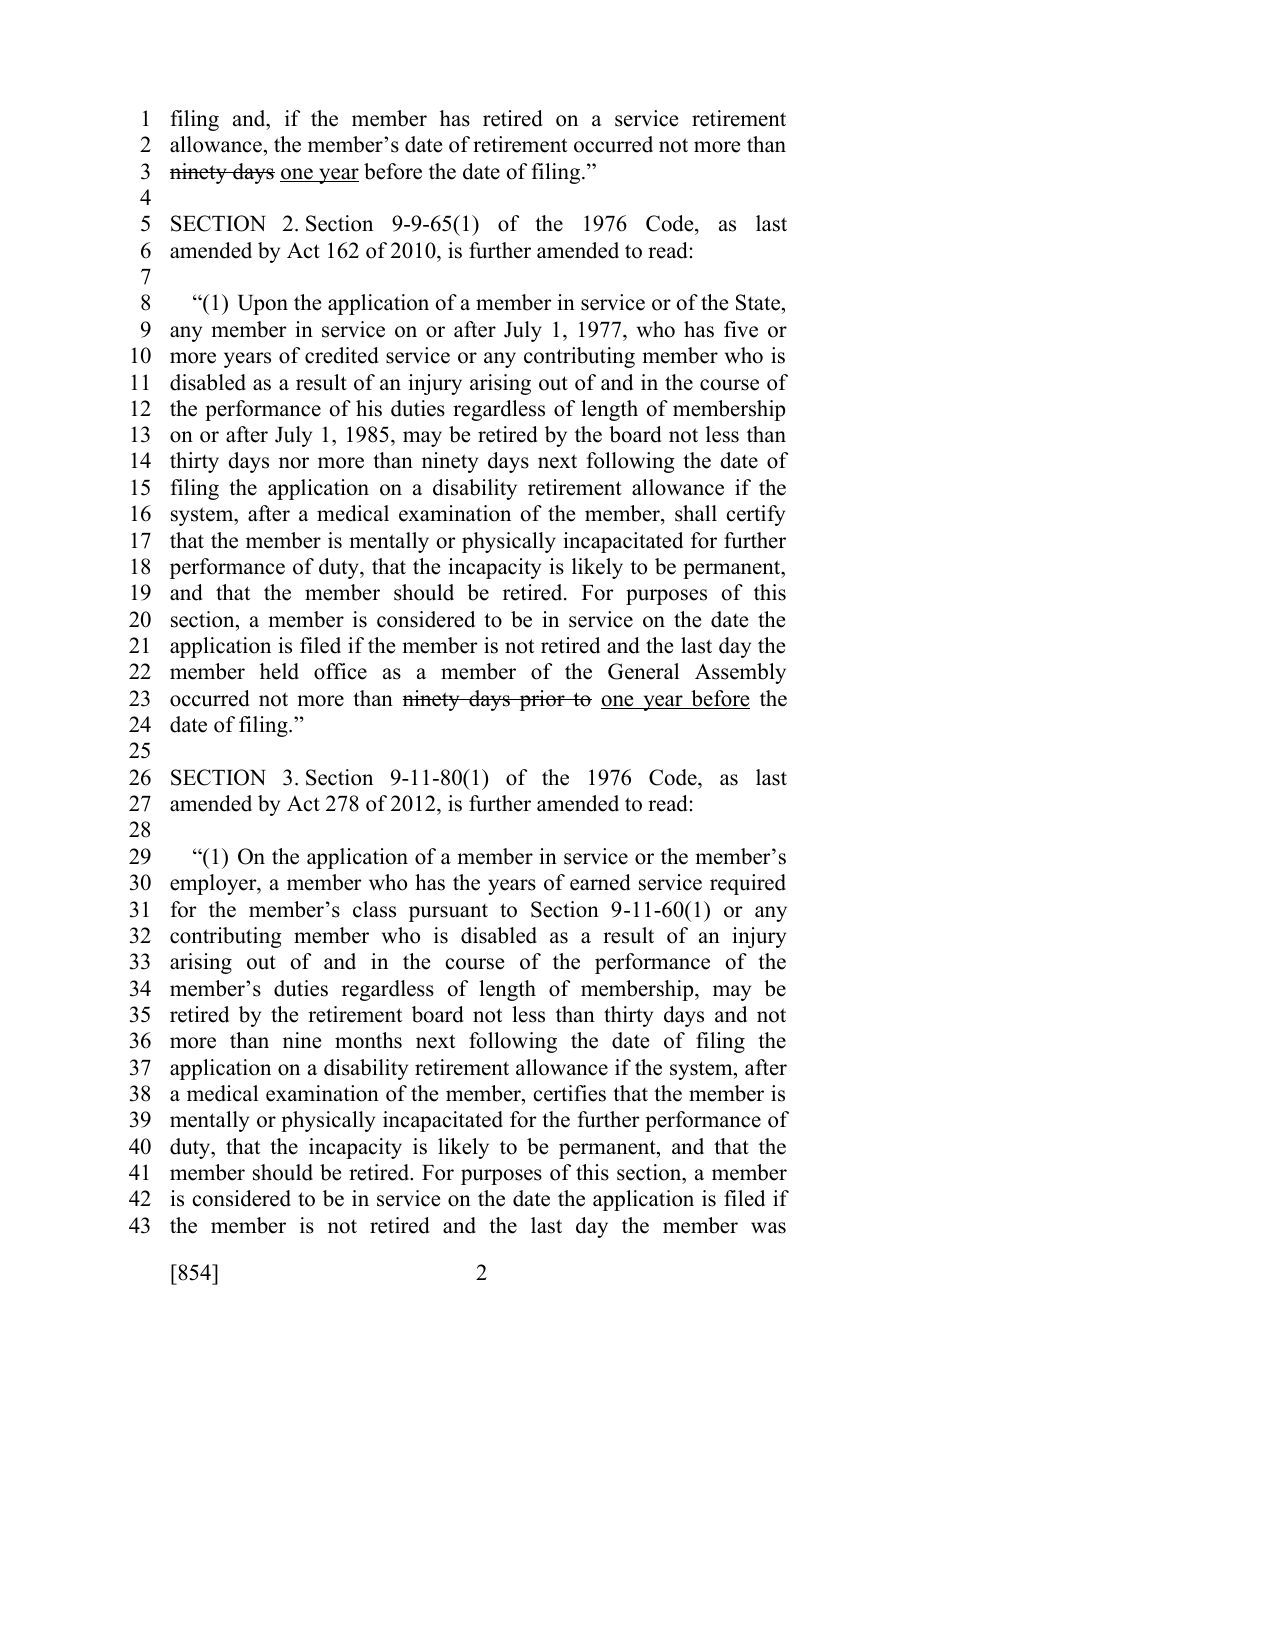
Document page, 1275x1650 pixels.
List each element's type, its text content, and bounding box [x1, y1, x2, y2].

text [169, 843, 787, 1238]
text “(1) Upon the application of a member in service or of the State, any member in service on or after July 1, 1977, who has five or more years of credited service or any contributing member who is disabled as a result of an injury arising out of and in the course of the performance of his duties regardless of length of membership on or after July 1, 1985, may be retired by the board not less than thirty days nor more than ninety days next following the date of filing the application on a disability retirement allowance if the system, after a medical examination of the member, shall certify that the member is mentally or physically incapacitated for further performance of duty, that the incapacity is likely to be permanent, and that the member should be retired. For purposes of this section, a member is considered to be in service on the date the application is filed if the member is not retired and the last day the member held office as a member of the General Assembly occurred not more than ninety days prior to one year before the date of filing.” [169, 289, 787, 737]
text SECTION 3. Section 9-11-80(1) of the 1976 Code, as last amended by Act 278 of 2012, is further amended to read: [169, 764, 787, 817]
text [169, 105, 787, 184]
text SECTION 2. Section 9-9-65(1) of the 1976 Code, as last amended by Act 162 of 2010, is further amended to read: [169, 210, 787, 263]
